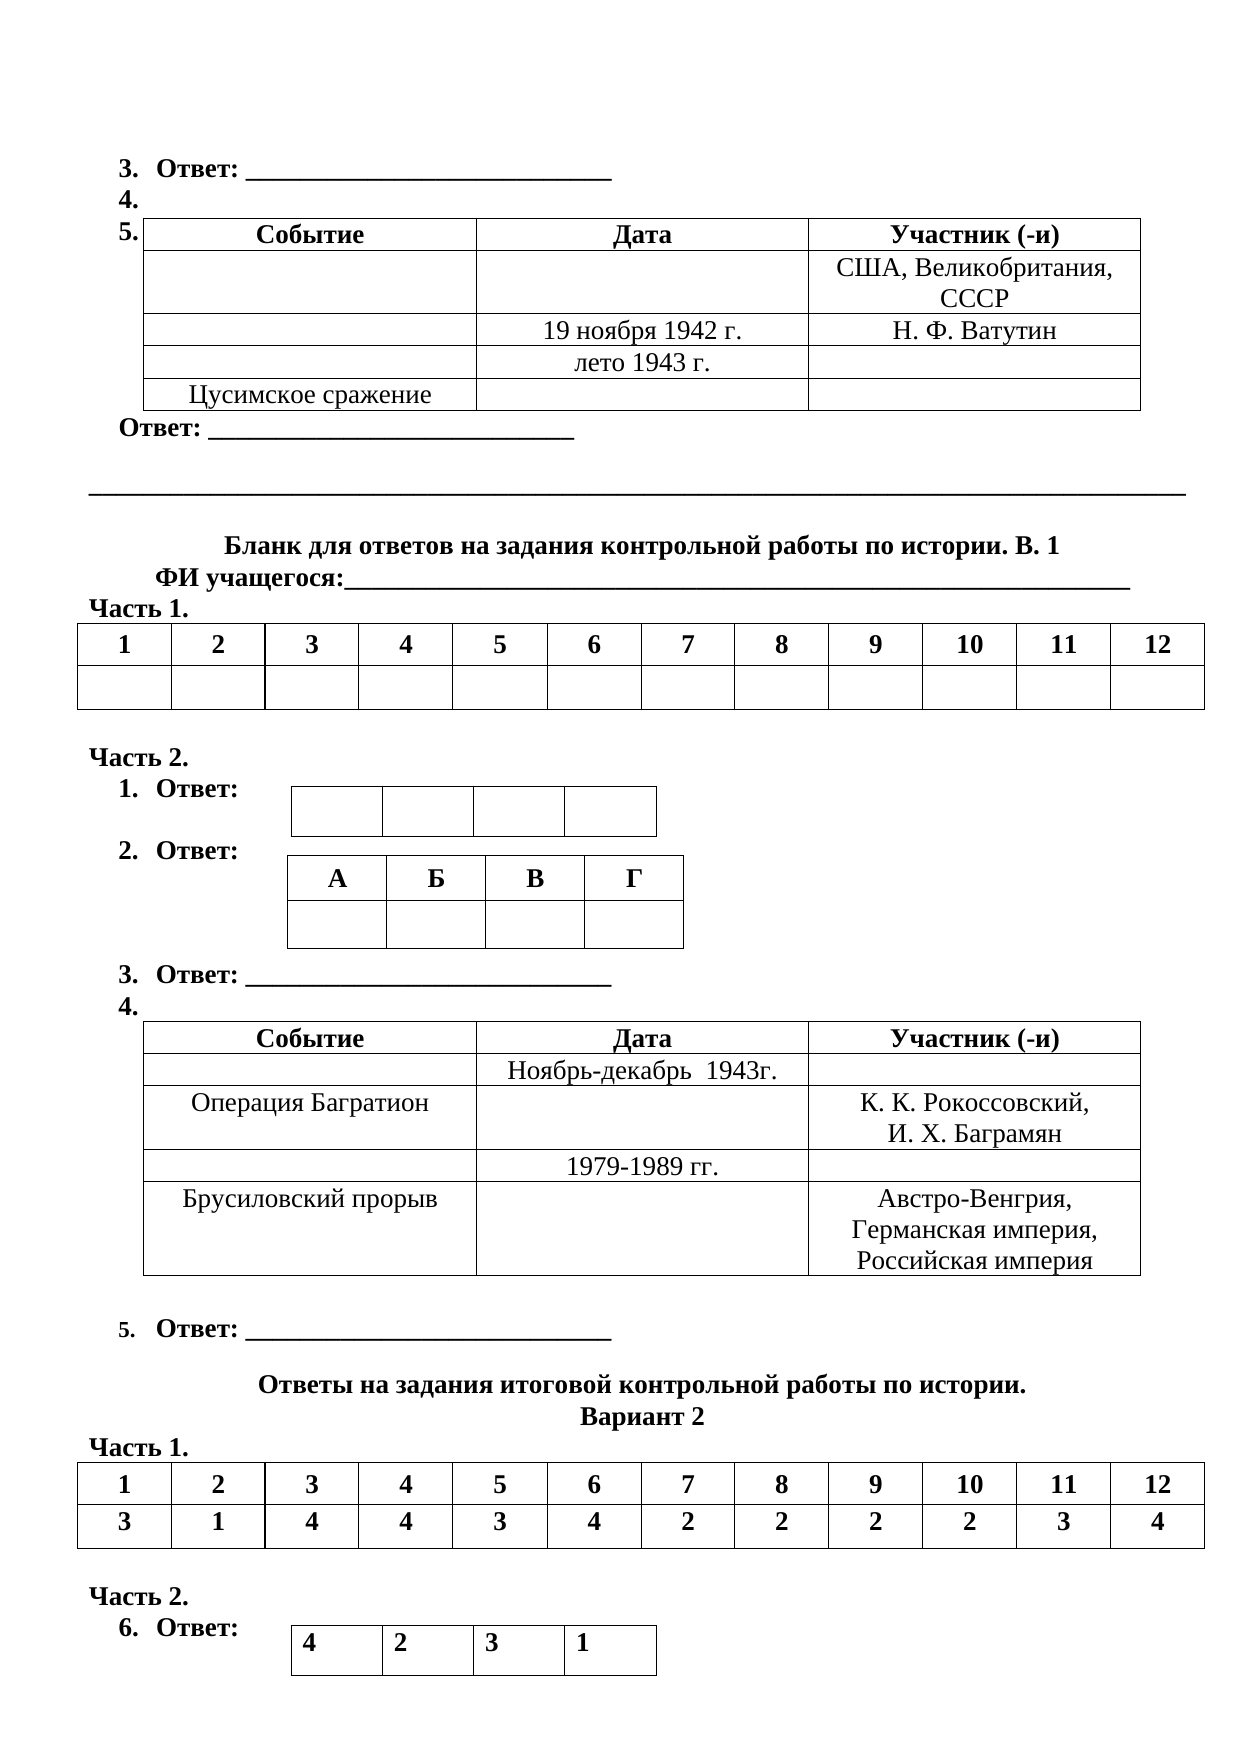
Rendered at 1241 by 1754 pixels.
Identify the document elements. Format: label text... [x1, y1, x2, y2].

table_cell [266, 666, 358, 708]
table_header [292, 787, 382, 836]
table_cell [172, 666, 264, 708]
text Бланк для ответов на задания контрольной работы по истории. В. 1 [89, 529, 1196, 561]
list Ответ: ___________________________ [118, 1312, 1196, 1343]
table_header 2 [172, 1463, 264, 1504]
table_header 8 [735, 1463, 828, 1504]
table_cell Брусиловский прорыв [144, 1182, 476, 1275]
table_cell 4 [359, 1505, 452, 1548]
table_header 4 [359, 1463, 452, 1504]
table_header 8 [735, 624, 828, 664]
table_header 11 [1017, 624, 1110, 664]
table_cell [809, 1054, 1140, 1085]
table_header 6 [548, 624, 641, 664]
table_header Участник (-и) [809, 219, 1140, 250]
table_cell 1979-1989 гг. [477, 1150, 808, 1181]
table_cell [78, 666, 171, 708]
table_cell [735, 666, 828, 708]
table_header 7 [642, 624, 734, 664]
table_header Г [585, 856, 683, 900]
list Ответ: [118, 1611, 1196, 1642]
table_cell [144, 346, 476, 377]
table_cell 2 [735, 1505, 828, 1548]
table_cell 2 [642, 1505, 734, 1548]
table_cell [477, 1086, 808, 1149]
table_cell [829, 666, 922, 708]
table_header 7 [642, 1463, 734, 1504]
table_cell 4 [1111, 1505, 1204, 1548]
table_header 1 [78, 624, 171, 664]
table_header 3 [266, 624, 358, 664]
text Часть 1. [89, 1431, 1196, 1462]
table_cell [923, 666, 1016, 708]
table_cell 2 [829, 1505, 922, 1548]
list Ответ: ___________________________ [118, 152, 1196, 184]
table_header 1 [78, 1463, 171, 1504]
table_header 3 [474, 1626, 564, 1675]
table_header 4 [359, 624, 452, 664]
list Ответ: ___________________________ [118, 215, 1196, 442]
table_header Дата [477, 1022, 808, 1053]
table_cell [809, 1150, 1140, 1181]
table_cell Н. Ф. Ватутин [809, 314, 1140, 345]
table_cell [548, 666, 641, 708]
text Вариант 2 [89, 1400, 1196, 1431]
table_cell [477, 1182, 808, 1275]
text _________________________________________________________________________________ [89, 467, 1196, 498]
table_cell [144, 251, 476, 313]
table_header 4 [292, 1626, 382, 1675]
table_cell Цусимское сражение [144, 379, 476, 409]
text Часть 2. [89, 1580, 1196, 1611]
table_cell [477, 251, 808, 313]
table_cell 4 [548, 1505, 641, 1548]
table_header 2 [172, 624, 264, 664]
table_cell США, Великобритания, СССР [809, 251, 1140, 313]
table_header 9 [829, 624, 922, 664]
table_header [383, 787, 473, 836]
table_cell [486, 901, 584, 948]
table_cell 1 [172, 1505, 264, 1548]
table_cell [809, 346, 1140, 377]
table_cell [144, 1150, 476, 1181]
table_cell лето 1943 г. [477, 346, 808, 377]
text Часть 2. [89, 741, 1196, 772]
table_header Событие [144, 219, 476, 250]
table_cell [453, 666, 547, 708]
table_header 5 [453, 624, 547, 664]
table_header 5 [453, 1463, 547, 1504]
table_cell [387, 901, 485, 948]
table_cell [477, 379, 808, 409]
table_cell [1017, 666, 1110, 708]
table_header 9 [829, 1463, 922, 1504]
table_header 12 [1111, 1463, 1204, 1504]
table_cell 2 [923, 1505, 1016, 1548]
table_cell [144, 314, 476, 345]
table_header Участник (-и) [809, 1022, 1140, 1053]
table_header Дата [477, 219, 808, 250]
table_header В [486, 856, 584, 900]
table_cell [585, 901, 683, 948]
table_header 11 [1017, 1463, 1110, 1504]
table_header 10 [923, 624, 1016, 664]
list Ответ: [118, 834, 1196, 865]
table_header 1 [565, 1626, 656, 1675]
table_cell [642, 666, 734, 708]
table_cell 3 [78, 1505, 171, 1548]
table_cell Австро-Венгрия, Германская империя, Российская империя [809, 1182, 1140, 1275]
table_header 3 [266, 1463, 358, 1504]
table_header [474, 787, 564, 836]
table_cell [1111, 666, 1204, 708]
text ФИ учащегося:__________________________________________________________ [89, 561, 1196, 592]
table_cell 4 [266, 1505, 358, 1548]
table_cell [359, 666, 452, 708]
table_cell 19 ноября 1942 г. [477, 314, 808, 345]
table_header 10 [923, 1463, 1016, 1504]
table_cell К. К. Рокоссовский, И. Х. Баграмян [809, 1086, 1140, 1149]
text Ответы на задания итоговой контрольной работы по истории. [89, 1369, 1196, 1400]
table_cell Операция Багратион [144, 1086, 476, 1149]
table_cell [144, 1054, 476, 1085]
table_header Б [387, 856, 485, 900]
list Ответ: [118, 772, 1196, 803]
table_header 2 [383, 1626, 473, 1675]
table_header Событие [144, 1022, 476, 1053]
table_header [565, 787, 656, 836]
table_cell Ноябрь-декабрь 1943г. [477, 1054, 808, 1085]
list Ответ: ___________________________ [118, 959, 1196, 990]
text Часть 1. [89, 592, 1196, 623]
table_cell 3 [453, 1505, 547, 1548]
table_header 12 [1111, 624, 1204, 664]
table_header 6 [548, 1463, 641, 1504]
table_header А [288, 856, 386, 900]
table_cell [288, 901, 386, 948]
table_cell [809, 379, 1140, 409]
table_cell 3 [1017, 1505, 1110, 1548]
